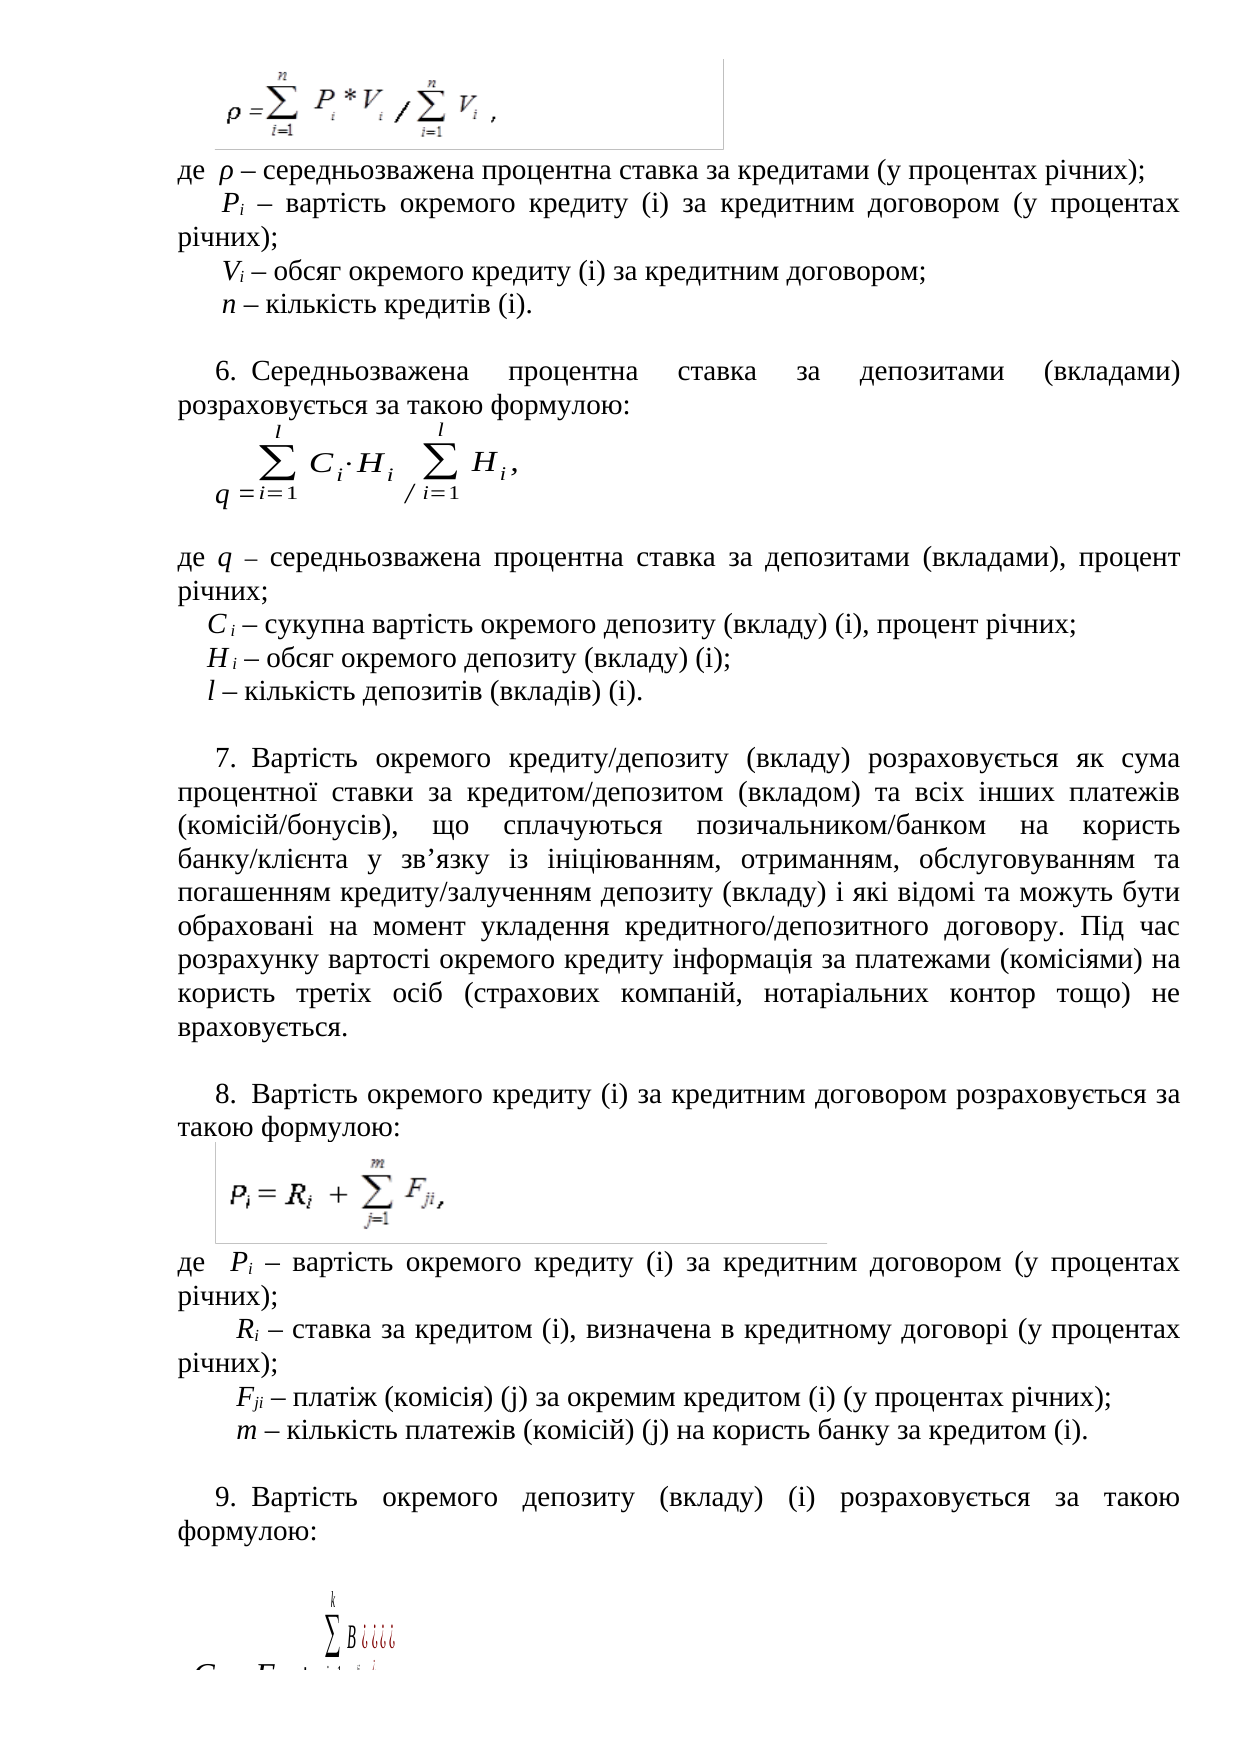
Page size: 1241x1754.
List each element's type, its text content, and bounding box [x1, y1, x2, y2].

list Середньозважена процентна ставка за депозитами (вкладами) розраховується за такою формулою: [177, 353, 1181, 420]
text n – кількість кредитів (i). [177, 286, 1181, 320]
text Fji – платіж (комісія) (j) за окремим кредитом (i) (у процентах річних); [177, 1379, 1181, 1412]
text де Pi – вартість окремого кредиту (i) за кредитним договором (у процентах річних); [177, 1244, 1181, 1312]
text m – кількість платежів (комісій) (j) на користь банку за кредитом (i). [177, 1412, 1181, 1446]
picture [214, 59, 725, 152]
text l – кількість депозитів (вкладів) (i). [177, 673, 1181, 707]
list Вартість окремого кредиту (i) за кредитним договором розраховується за такою формулою: [177, 1076, 1181, 1143]
text Vi – обсяг окремого кредиту (i) за кредитним договором; [177, 253, 1181, 286]
list Вартість окремого депозиту (вкладу) (i) розраховується за такою формулою: [177, 1479, 1181, 1546]
text де q – середньозважена процентна ставка за депозитами (вкладами), процент річних; [177, 539, 1181, 606]
text де ρ – середньозважена процентна ставка за кредитами (у процентах річних); [177, 152, 1181, 186]
text q = / [215, 420, 1181, 510]
list Вартість окремого кредиту/депозиту (вкладу) розраховується як сума процентної ставки за кредитом/депозитом (вкладом) та всіх інших платежів (комісій/бонусів), що сплачуються позичальником/банком на користь банку/клієнта у зв’язку із ініціюванням, отриманням, обслуговуванням та погашенням кредиту/залученням депозиту (вкладу) і які відомі та можуть бути обраховані на момент укладення кредитного/депозитного договору. Під час розрахунку вартості окремого кредиту інформація за платежами (комісіями) на користь третіх осіб (страхових компаній, нотаріальних контор тощо) не враховується. [177, 740, 1181, 1042]
text Pi – вартість окремого кредиту (i) за кредитним договором (у процентах річних); [177, 186, 1181, 253]
text Ri – ставка за кредитом (i), визначена в кредитному договорі (у процентах річних); [177, 1312, 1181, 1379]
text H i – обсяг окремого депозиту (вкладу) (i); [177, 640, 1181, 673]
text C і – сукупна вартість окремого депозиту (вкладу) (i), процент річних; [177, 606, 1181, 640]
picture [214, 1142, 828, 1245]
